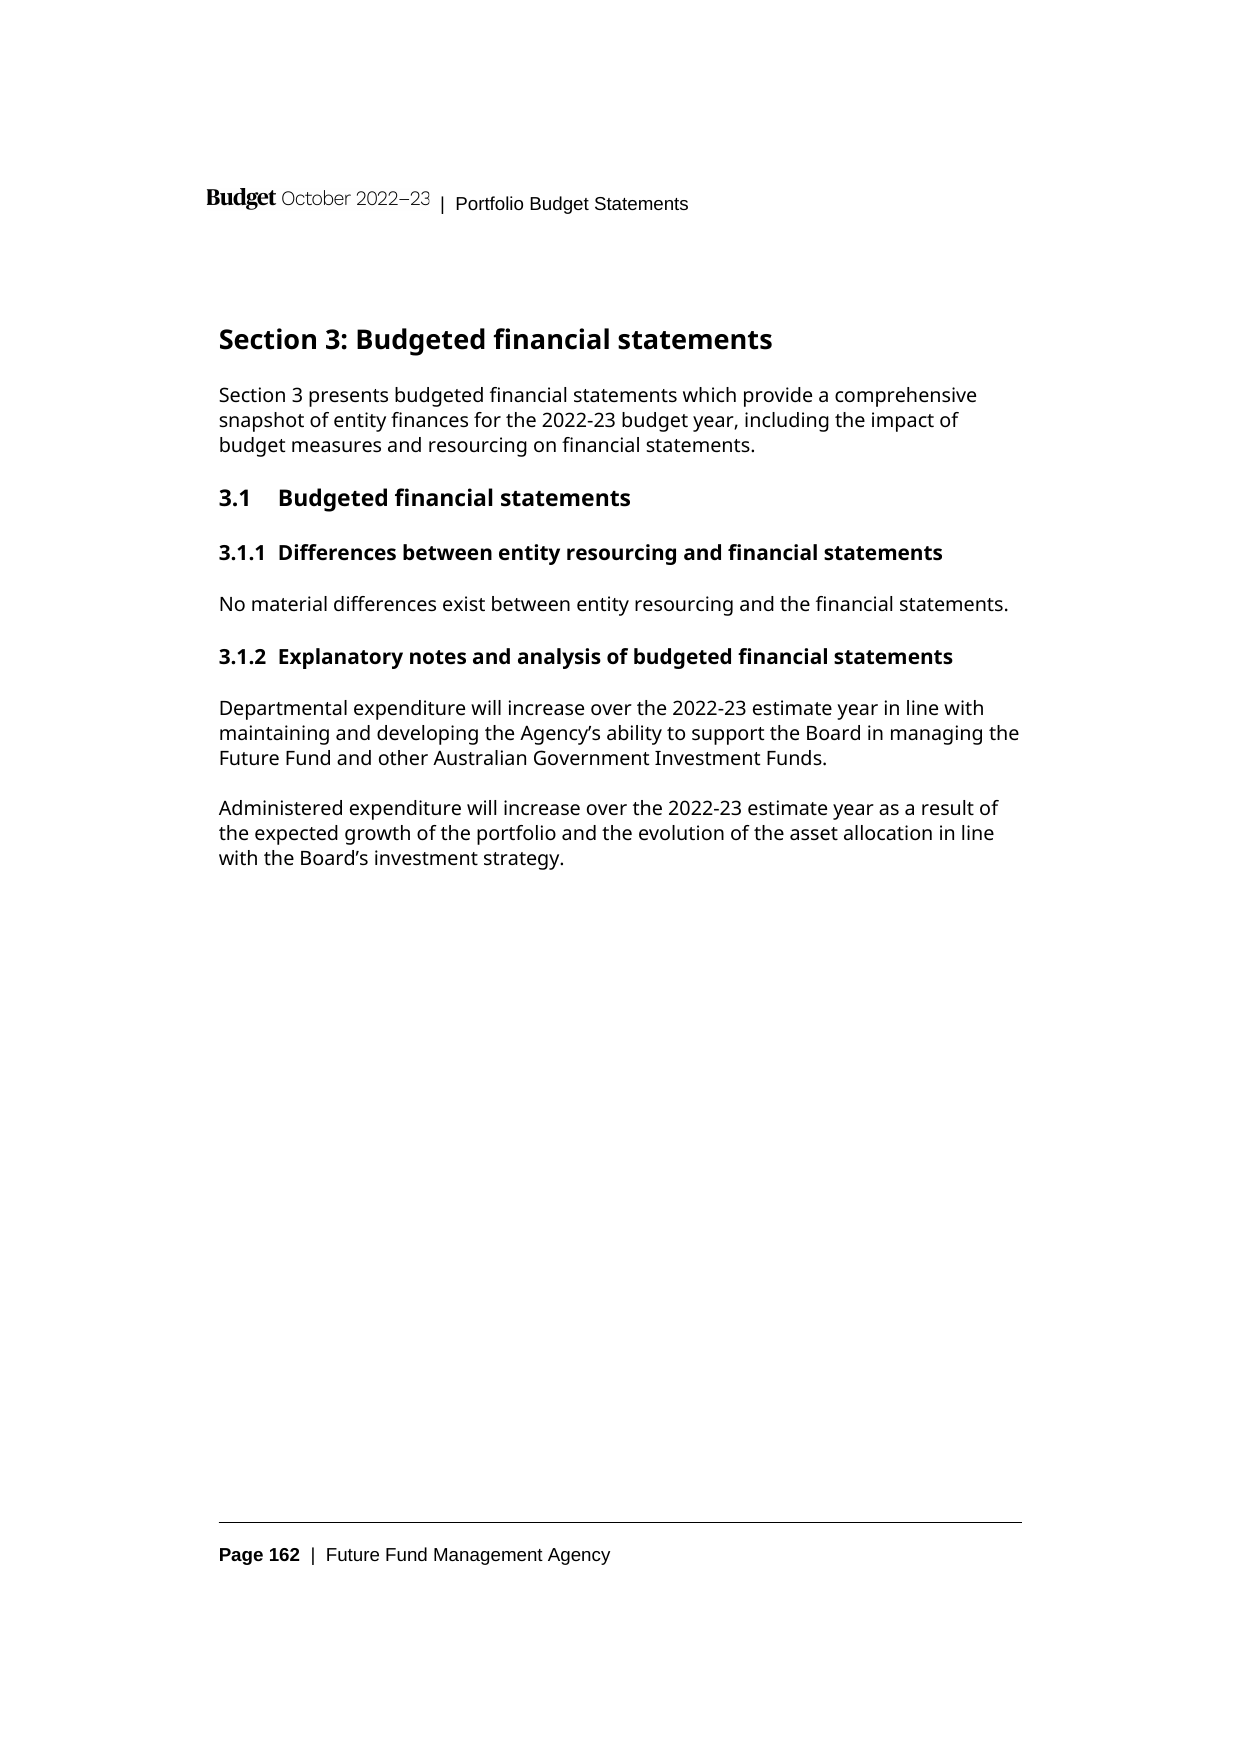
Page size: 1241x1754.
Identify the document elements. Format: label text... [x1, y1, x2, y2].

subtitle 3.1.2 Explanatory notes and analysis of budgeted financial statements [218, 642, 1022, 670]
text Administered expenditure will increase over the 2022-23 estimate year as a result of the expected growth of the portfolio and the evolution of the asset allocation in line with the Board’s investment strategy. [218, 795, 1022, 870]
text Departmental expenditure will increase over the 2022-23 estimate year in line with maintaining and developing the Agency’s ability to support the Board in managing the Future Fund and other Australian Government Investment Funds. [218, 695, 1022, 770]
text No material differences exist between entity resourcing and the financial statements. [218, 592, 1022, 617]
picture [206, 188, 430, 211]
subtitle 3.1 Budgeted financial statements [218, 482, 1022, 513]
subtitle Section 3: Budgeted financial statements [218, 320, 1022, 357]
text Section 3 presents budgeted financial statements which provide a comprehensive snapshot of entity finances for the 2022-23 budget year, including the impact of budget measures and resourcing on financial statements. [218, 382, 1022, 457]
subtitle 3.1.1 Differences between entity resourcing and financial statements [218, 538, 1022, 567]
